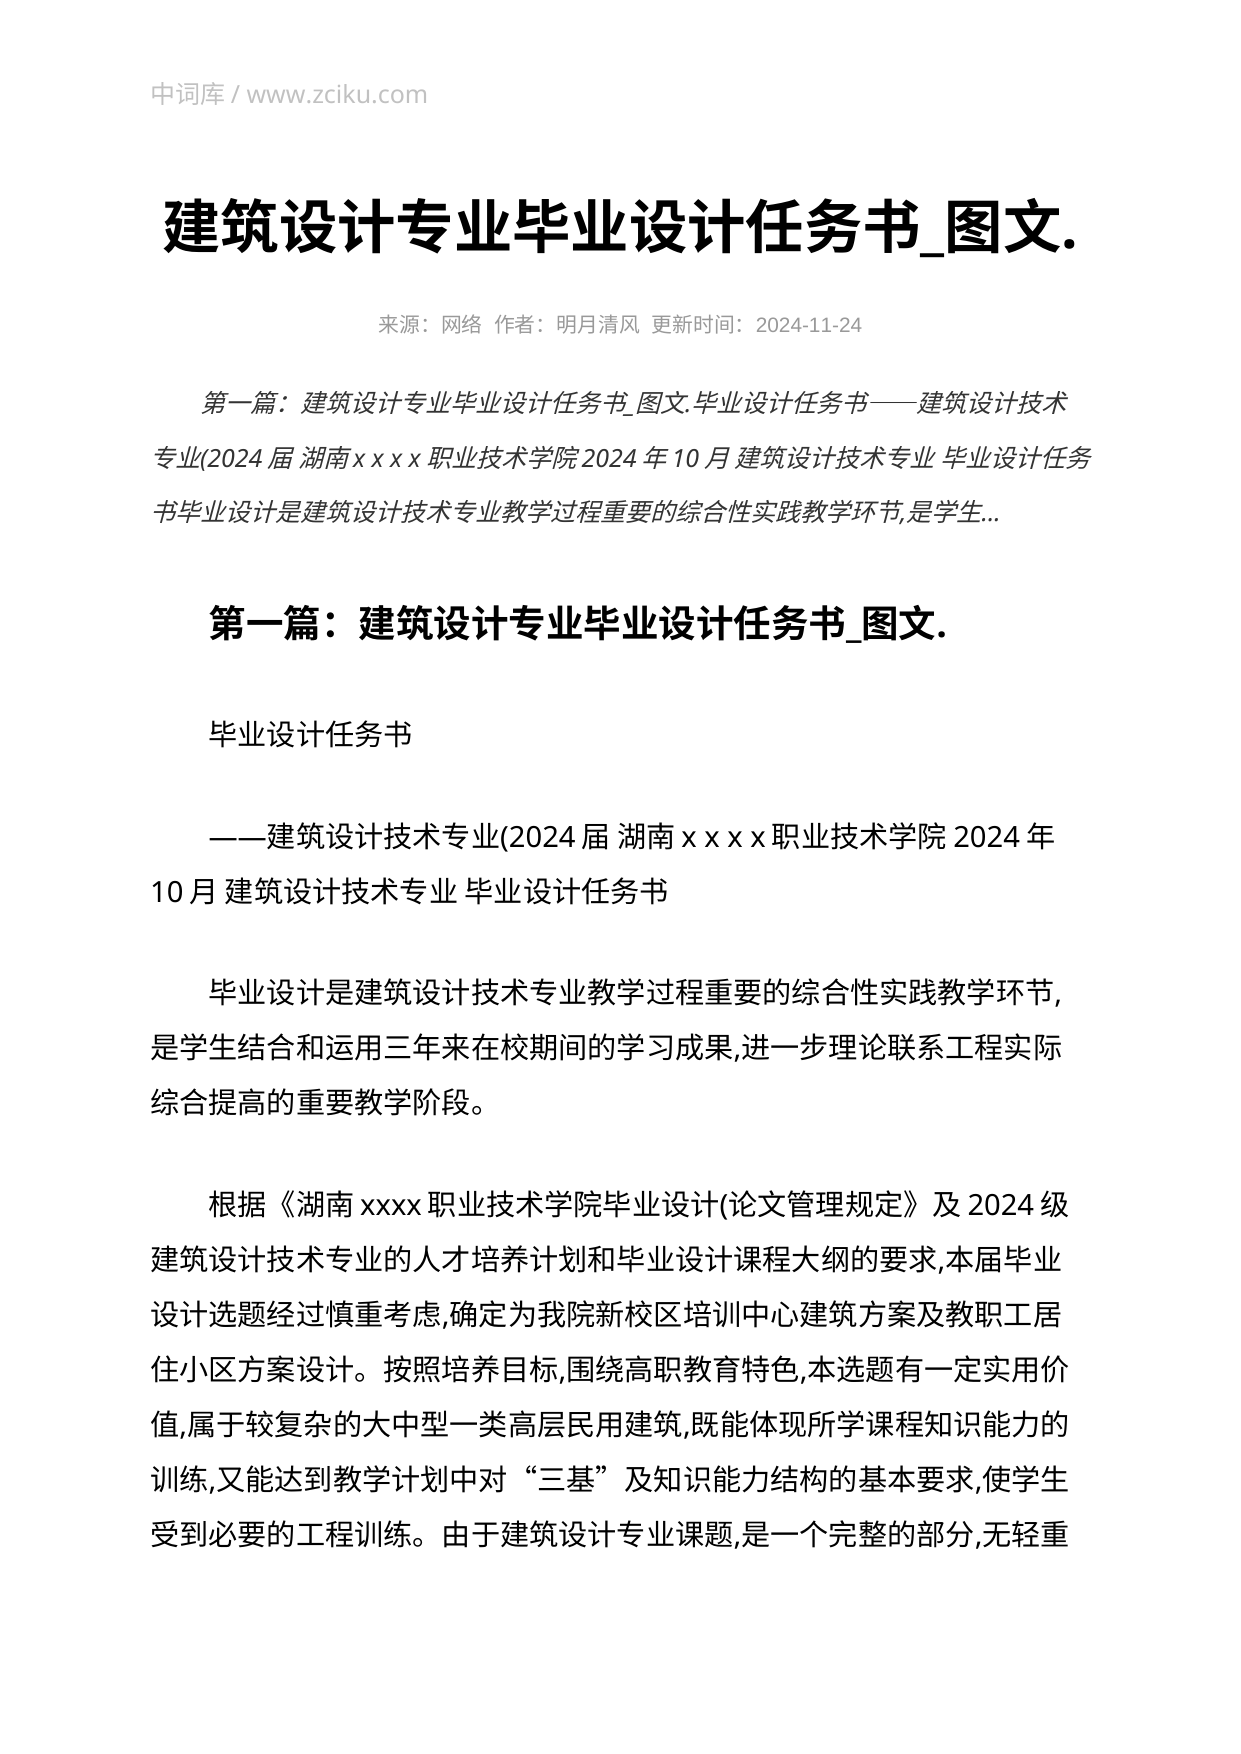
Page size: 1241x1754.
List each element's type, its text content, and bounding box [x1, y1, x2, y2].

text ——建筑设计技术专业(2024届 湖南x x x x职业技术学院 2024年10月 建筑设计技术专业 毕业设计任务书 [150, 813, 1090, 911]
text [150, 1182, 1090, 1554]
subtitle 建筑设计专业毕业设计任务书_图文. [150, 181, 1090, 266]
text 毕业设计任务书 [150, 711, 1090, 754]
text 来源：网络 作者：明月清风 更新时间：2024-11-24 [150, 313, 1090, 337]
text 第一篇：建筑设计专业毕业设计任务书_图文.毕业设计任务书——建筑设计技术专业(2024届 湖南x x x x职业技术学院 2024年10月 建筑设计技术专业 毕业设计任务书毕业设计是建筑设计技术专业教学过程重要的综合性实践教学环节,是学生... [150, 384, 1090, 529]
text 第一篇：建筑设计专业毕业设计任务书_图文. [150, 594, 1090, 648]
text 毕业设计是建筑设计技术专业教学过程重要的综合性实践教学环节,是学生结合和运用三年来在校期间的学习成果,进一步理论联系工程实际综合提高的重要教学阶段。 [150, 970, 1090, 1122]
